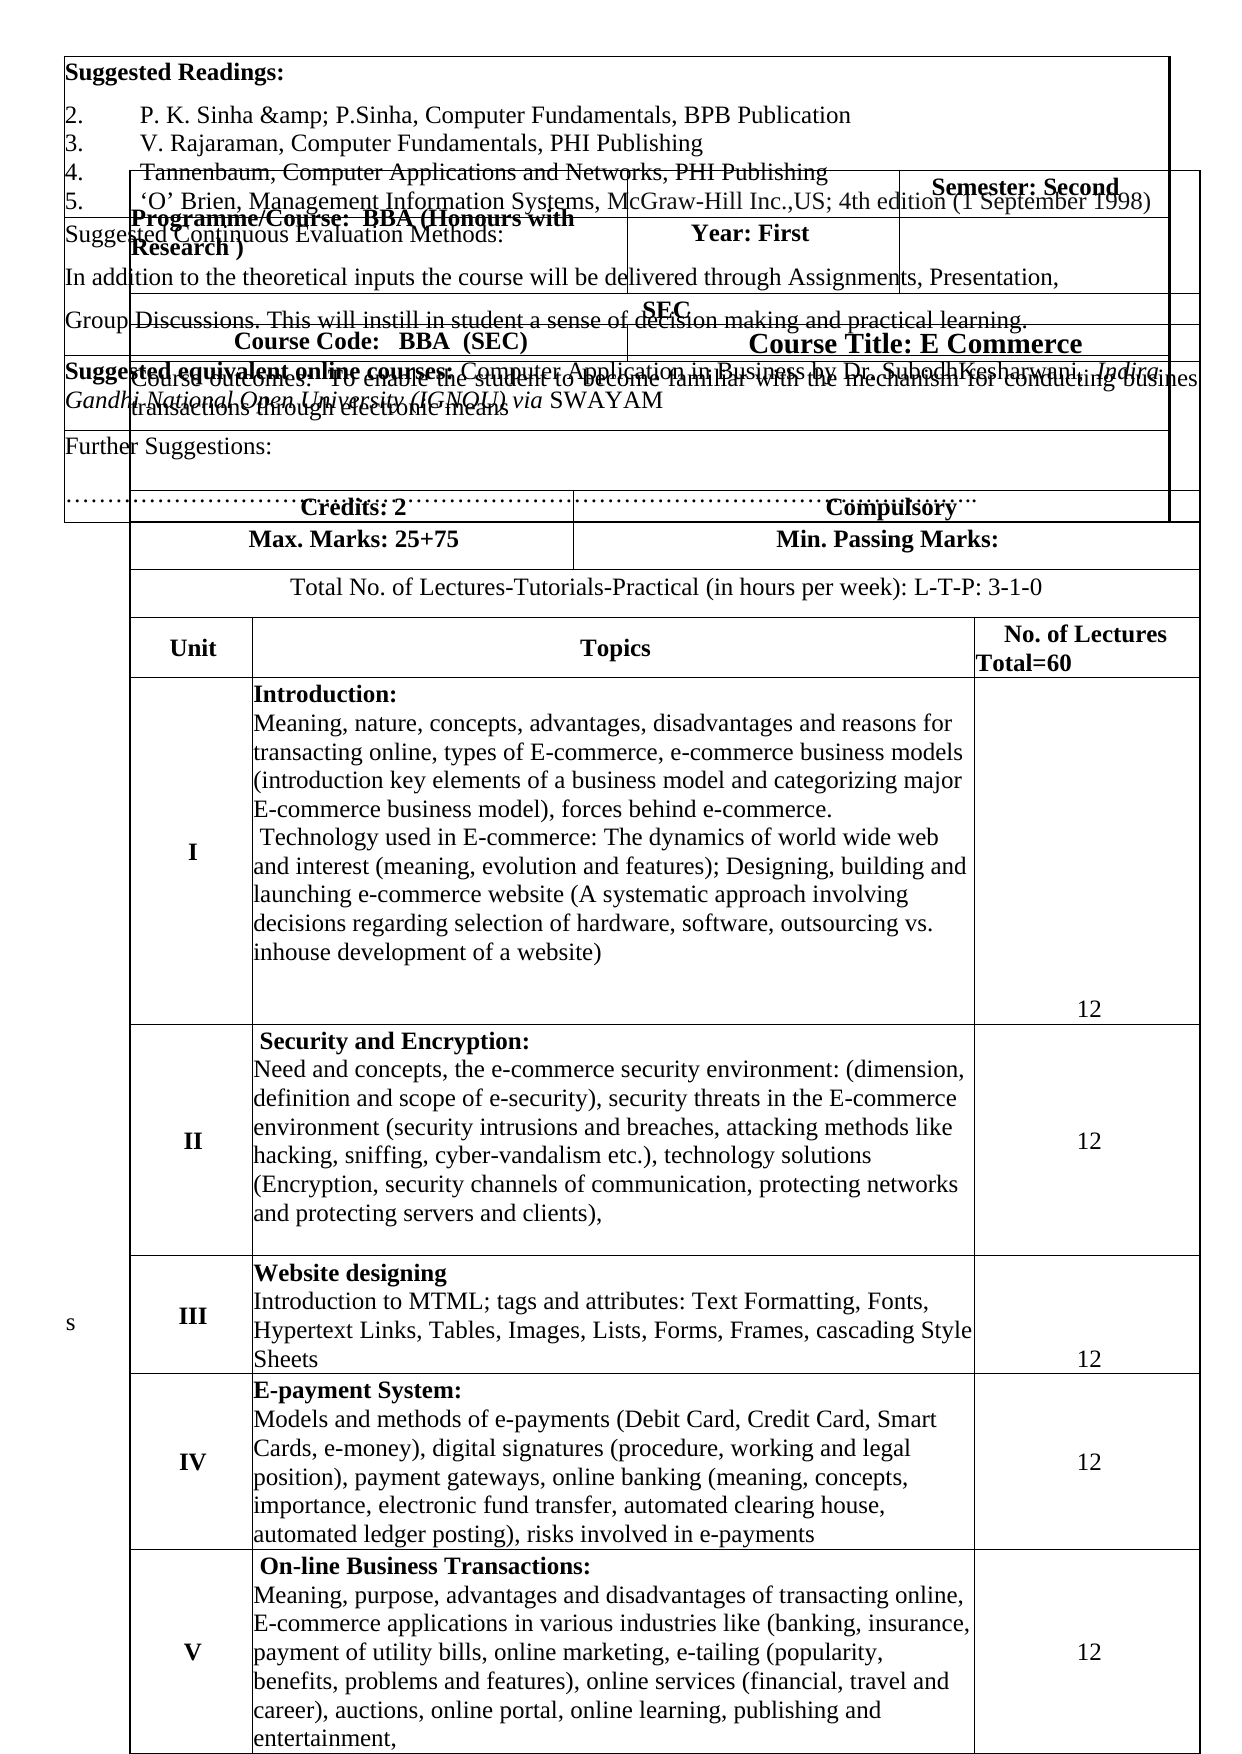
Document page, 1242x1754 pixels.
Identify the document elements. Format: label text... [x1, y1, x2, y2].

table_cell I [131, 678, 252, 1024]
table_cell Course outcomes: To enable the student to become familiar with the mechanism for conducting busines transactions through electronic means [131, 362, 1199, 490]
text s [66, 1307, 129, 1335]
table_cell Credits: 2 [131, 491, 573, 521]
table_cell Compulsory [574, 491, 1199, 521]
table_cell Security and Encryption: Need and concepts, the e-commerce security environment: (dimension, definition and scope of e-security), security threats in the E-commerce environment (security intrusions and breaches, attacking methods like hacking, sniffing, cyber-vandalism etc.), technology solutions (Encryption, security channels of communication, protecting networks and protecting servers and clients), [253, 1025, 974, 1255]
table_header Semester: Second [900, 171, 1199, 292]
table_cell IV [131, 1374, 252, 1549]
table_cell Total No. of Lectures-Tutorials-Practical (in hours per week): L-T-P: 3-1-0 [131, 570, 1199, 617]
table_cell 12 [975, 1256, 1199, 1373]
table_cell Topics [253, 618, 974, 677]
table_cell No. of Lectures Total=60 [975, 618, 1199, 677]
table_cell Course Code: BBA (SEC) [131, 325, 627, 361]
table_cell Max. Marks: 25+75 [131, 523, 573, 569]
table_cell 12 [975, 1025, 1199, 1255]
table_cell 12 [975, 1374, 1199, 1549]
table_cell Website designing Introduction to MTML; tags and attributes: Text Formatting, Fonts, Hypertext Links, Tables, Images, Lists, Forms, Frames, cascading Style Sheets [253, 1256, 974, 1373]
table_cell Min. Passing Marks: [574, 523, 1199, 569]
table_cell V [131, 1550, 252, 1753]
table_cell Course Title: E Commerce [628, 325, 1199, 361]
table_cell III [131, 1256, 252, 1373]
table_cell II [131, 1025, 252, 1255]
table_header Programme/Course: BBA (Honours with Research ) [131, 171, 627, 292]
table_cell 12 [975, 678, 1199, 1024]
table_cell Further Suggestions: ……………………………………………………………………………………………….. [65, 431, 129, 522]
table_cell Suggested Readings: P. K. Sinha &amp; P.Sinha, Computer Fundamentals, BPB Publication V. Rajaraman, Computer Fundamentals, PHI Publishing Tannenbaum, Computer Applications and Networks, PHI Publishing ‘O’ Brien, Management Information Systems, McGraw-Hill Inc.,US; 4th edition (1 September 1998) [65, 57, 1168, 217]
table_header Year: First [628, 171, 899, 292]
table_cell Unit [131, 618, 252, 677]
table_cell Introduction: Meaning, nature, concepts, advantages, disadvantages and reasons for transacting online, types of E-commerce, e-commerce business models (introduction key elements of a business model and categorizing major E-commerce business model), forces behind e-commerce. Technology used in E-commerce: The dynamics of world wide web and interest (meaning, evolution and features); Designing, building and launching e-commerce website (A systematic approach involving decisions regarding selection of hardware, software, outsourcing vs. inhouse development of a website) [253, 678, 974, 1024]
table_cell E-payment System: Models and methods of e-payments (Debit Card, Credit Card, Smart Cards, e-money), digital signatures (procedure, working and legal position), payment gateways, online banking (meaning, concepts, importance, electronic fund transfer, automated clearing house, automated ledger posting), risks involved in e-payments [253, 1374, 974, 1549]
table_cell 12 [975, 1550, 1199, 1753]
table_cell SEC [131, 294, 1199, 324]
table_cell On-line Business Transactions: Meaning, purpose, advantages and disadvantages of transacting online, E-commerce applications in various industries like (banking, insurance, payment of utility bills, online marketing, e-tailing (popularity, benefits, problems and features), online services (financial, travel and career), auctions, online portal, online learning, publishing and entertainment, [253, 1550, 974, 1753]
